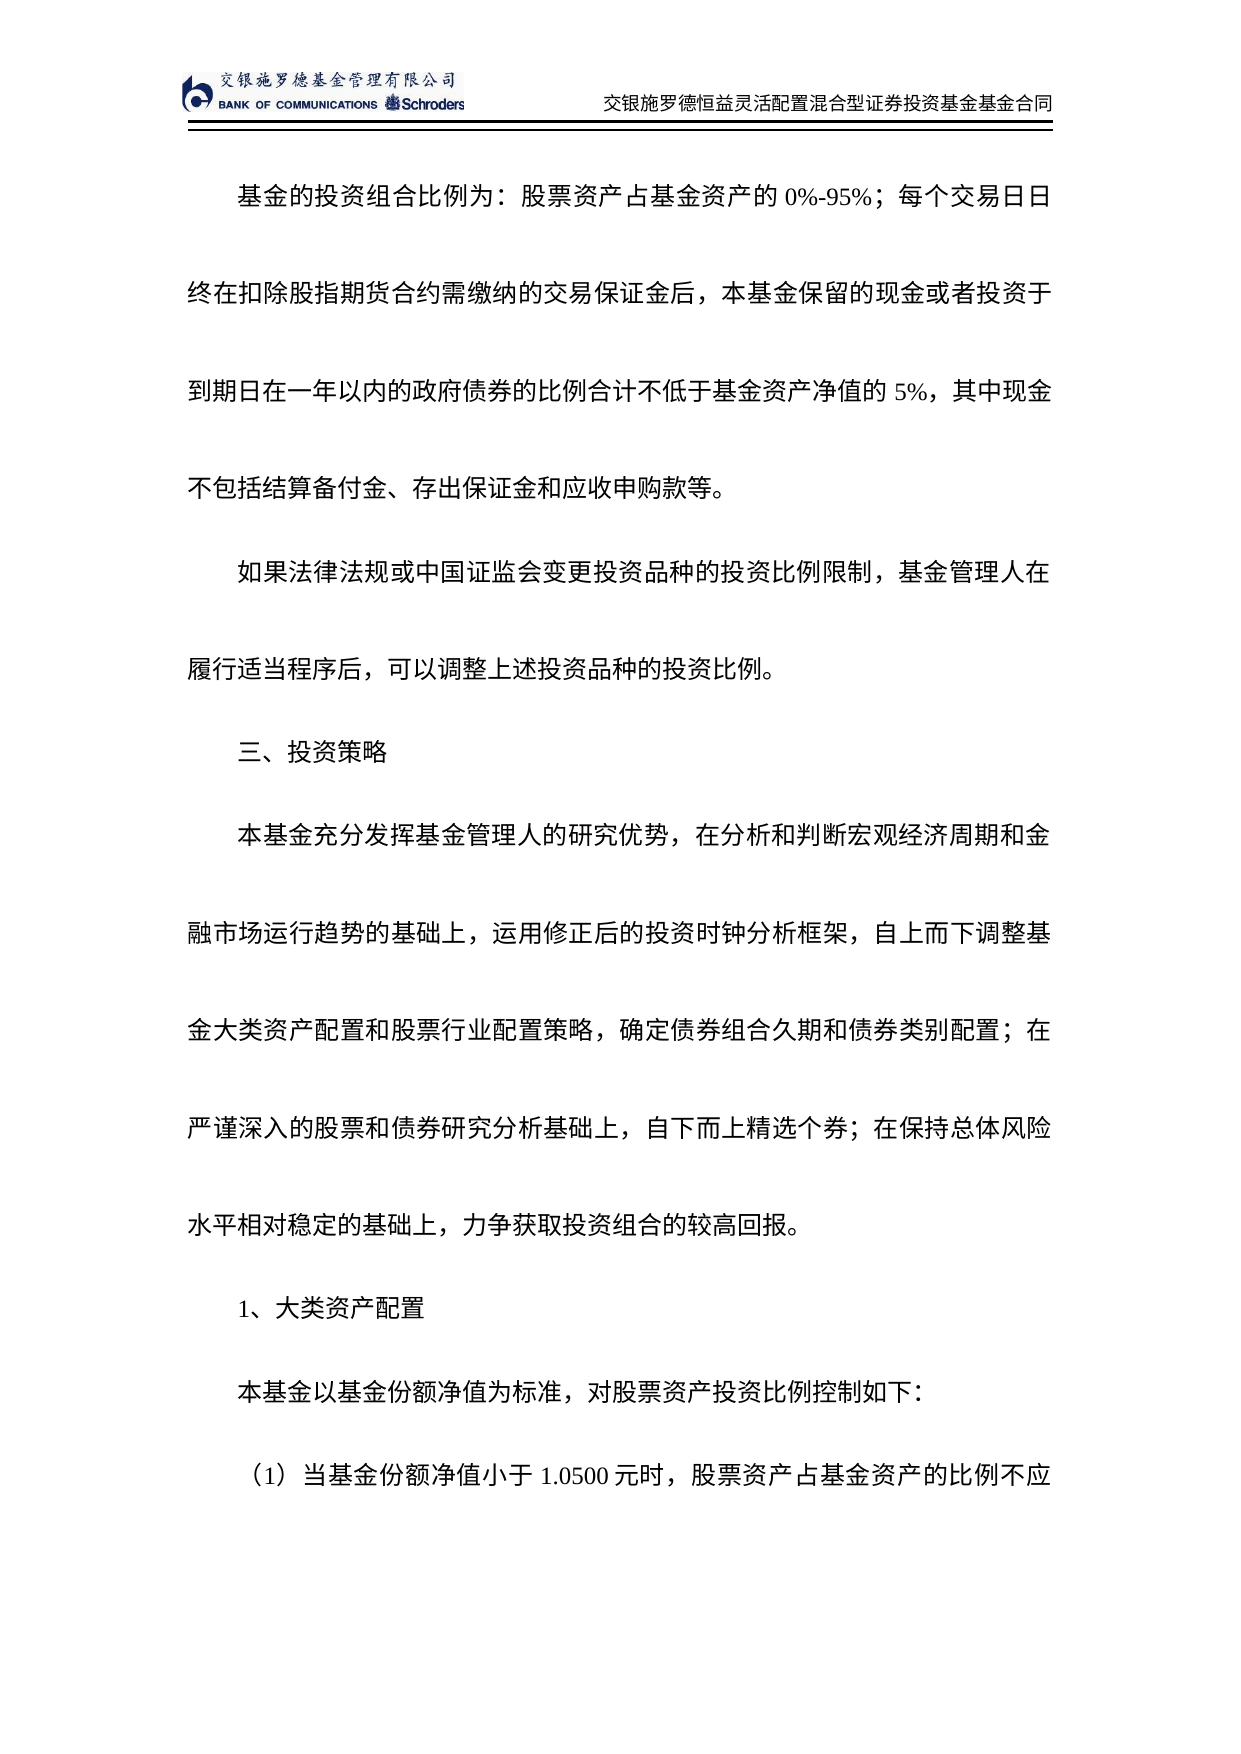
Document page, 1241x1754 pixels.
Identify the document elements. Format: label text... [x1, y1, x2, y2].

text 如果法律法规或中国证监会变更投资品种的投资比例限制，基金管理人在履行适当程序后，可以调整上述投资品种的投资比例。 [187, 538, 1053, 700]
text 1、大类资产配置 [187, 1274, 1053, 1339]
picture [182, 72, 464, 112]
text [187, 1441, 1053, 1506]
text 本基金充分发挥基金管理人的研究优势，在分析和判断宏观经济周期和金融市场运行趋势的基础上，运用修正后的投资时钟分析框架，自上而下调整基金大类资产配置和股票行业配置策略，确定债券组合久期和债券类别配置；在严谨深入的股票和债券研究分析基础上，自下而上精选个券；在保持总体风险水平相对稳定的基础上，力争获取投资组合的较高回报。 [187, 801, 1053, 1256]
text 基金的投资组合比例为：股票资产占基金资产的0%-95%；每个交易日日终在扣除股指期货合约需缴纳的交易保证金后，本基金保留的现金或者投资于到期日在一年以内的政府债券的比例合计不低于基金资产净值的5%，其中现金不包括结算备付金、存出保证金和应收申购款等。 [187, 162, 1053, 519]
text 本基金以基金份额净值为标准，对股票资产投资比例控制如下： [187, 1358, 1053, 1423]
text 三、投资策略 [187, 718, 1053, 783]
